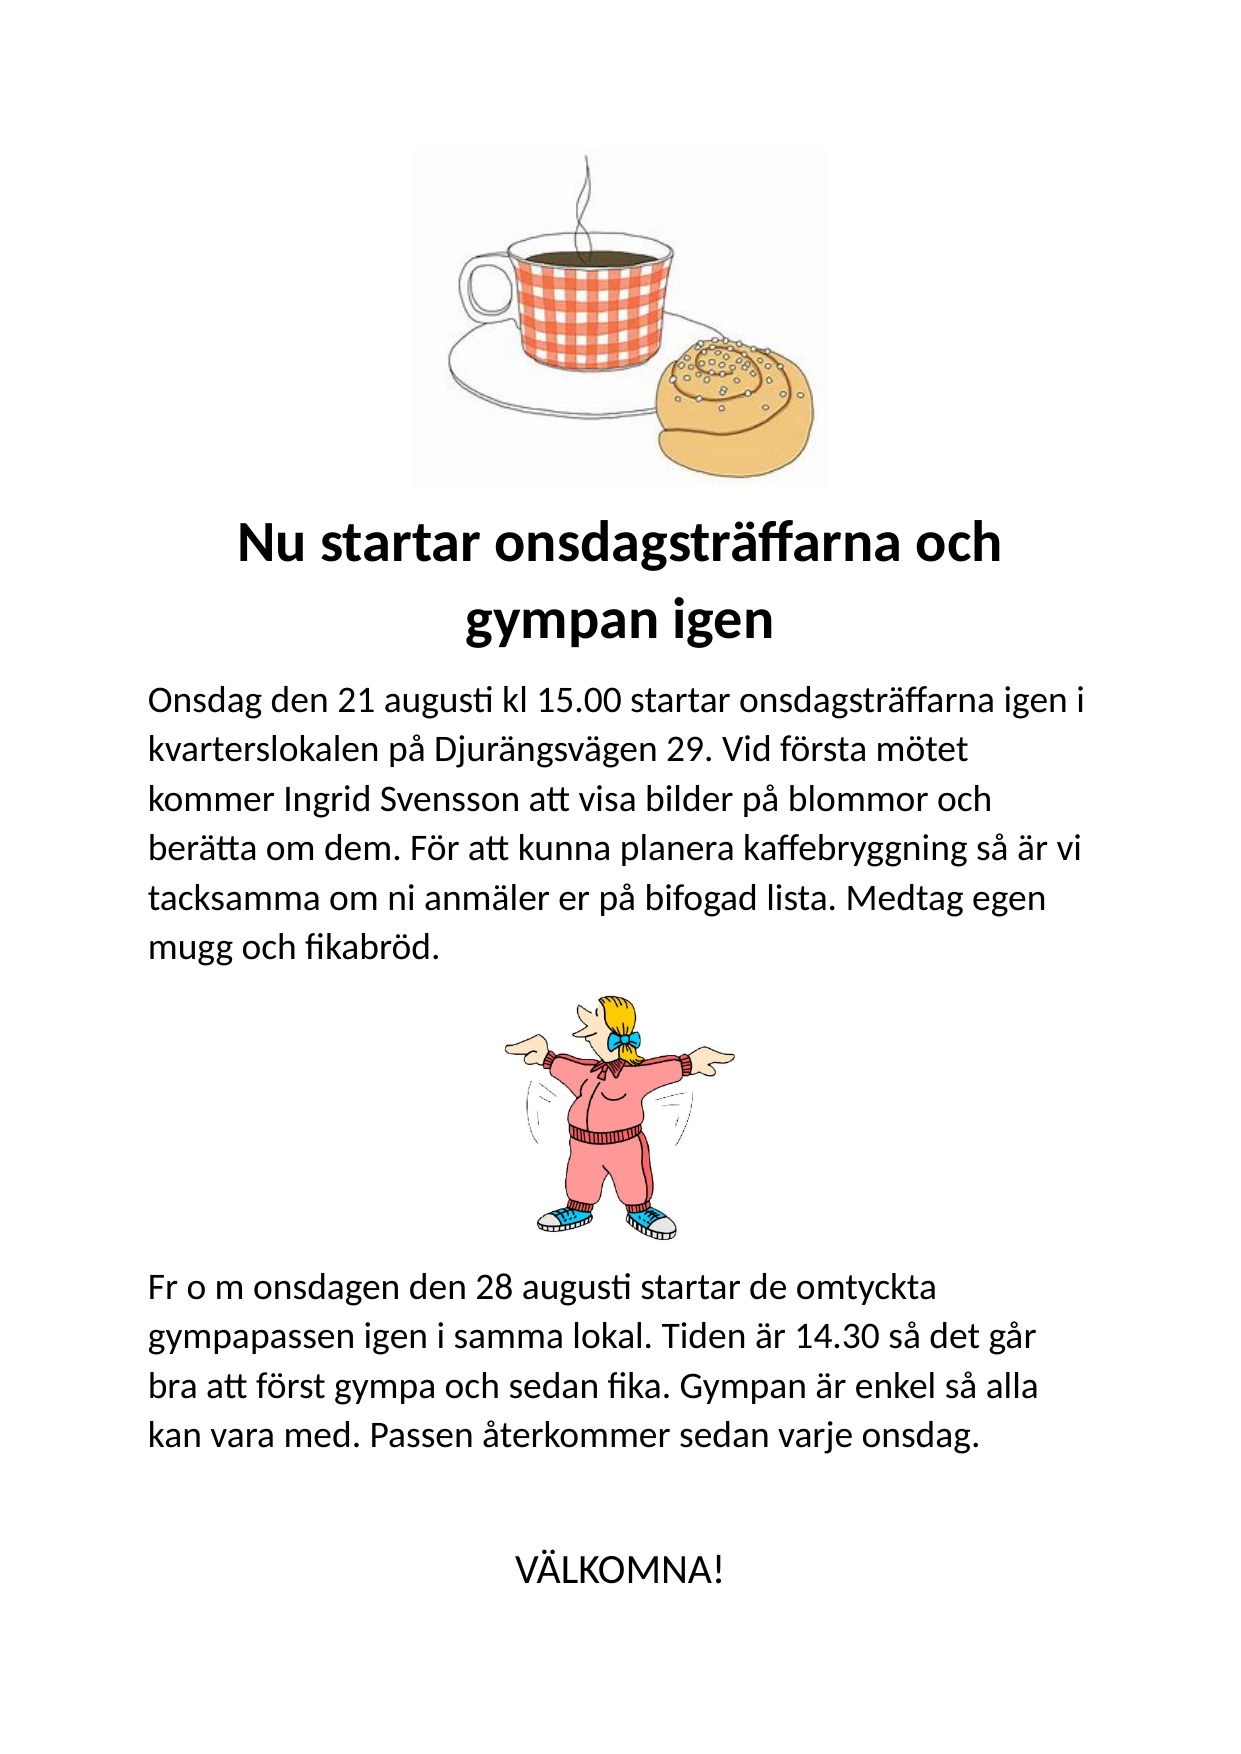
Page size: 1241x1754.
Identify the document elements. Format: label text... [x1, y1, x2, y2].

text Nu startar onsdagsträffarna och gympan igen [148, 505, 1093, 653]
picture [412, 147, 829, 487]
text Fr o m onsdagen den 28 augusti startar de omtyckta gympapassen igen i samma lokal. Tiden är 14.30 så det går bra att först gympa och sedan fika. Gympan är enkel så alla kan vara med. Passen återkommer sedan varje onsdag. [148, 1263, 1093, 1457]
text Onsdag den 21 augusti kl 15.00 startar onsdagsträffarna igen i kvarterslokalen på Djurängsvägen 29. Vid första mötet kommer Ingrid Svensson att visa bilder på blommor och berätta om dem. För att kunna planera kaffebryggning så är vi tacksamma om ni anmäler er på bifogad lista. Medtag egen mugg och fikabröd. [148, 676, 1093, 969]
text VÄLKOMNA! [148, 1543, 1093, 1594]
picture [338, 989, 902, 1244]
